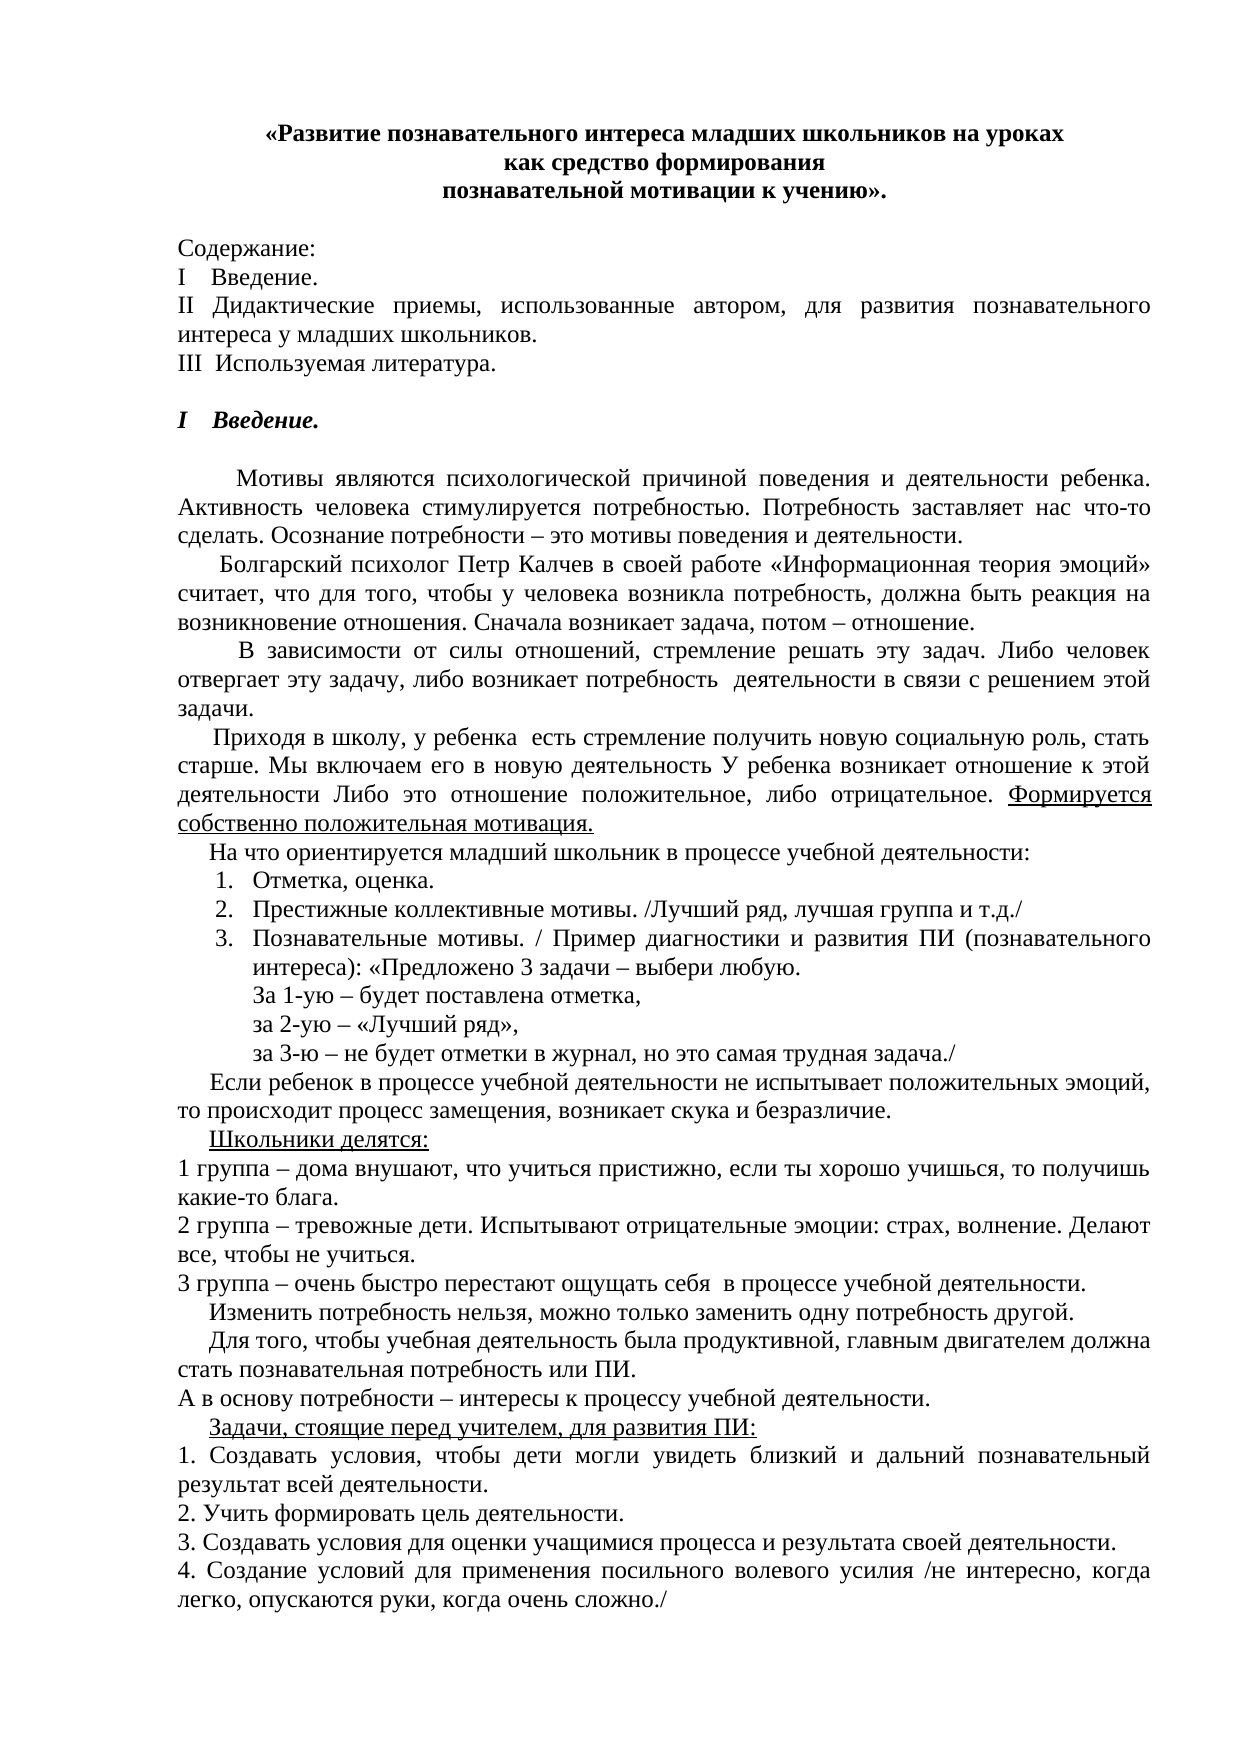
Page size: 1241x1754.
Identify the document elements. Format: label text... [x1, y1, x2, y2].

text I Введение. [177, 406, 1152, 434]
text I Введение. [177, 262, 1152, 291]
text 2. Учить формировать цель деятельности. [177, 1498, 1152, 1527]
text как средство формирования [177, 147, 1152, 176]
text Для того, чтобы учебная деятельность была продуктивной, главным двигателем должна стать познавательная потребность или ПИ. [177, 1326, 1152, 1383]
list За 1-ую – будет поставлена отметка, [252, 981, 1152, 1009]
text «Развитие познавательного интереса младших школьников на уроках [177, 118, 1152, 147]
text А в основу потребности – интересы к процессу учебной деятельности. [177, 1383, 1152, 1412]
text 3. Создавать условия для оценки учащимися процесса и результата своей деятельности. [177, 1527, 1152, 1556]
list за 3-ю – не будет отметки в журнал, но это самая трудная задача./ [252, 1038, 1152, 1067]
text познавательной мотивации к учению». [177, 176, 1152, 204]
text Болгарский психолог Петр Калчев в своей работе «Информационная теория эмоций» считает, что для того, чтобы у человека возникла потребность, должна быть реакция на возникновение отношения. Сначала возникает задача, потом – отношение. [177, 549, 1152, 636]
text Приходя в школу, у ребенка есть стремление получить новую социальную роль, стать старше. Мы включаем его в новую деятельность У ребенка возникает отношение к этой деятельности Либо это отношение положительное, либо отрицательное. Формируется собственно положительная мотивация. [177, 722, 1152, 837]
text Содержание: [177, 233, 1152, 262]
text Мотивы являются психологической причиной поведения и деятельности ребенка. Активность человека стимулируется потребностью. Потребность заставляет нас что-то сделать. Осознание потребности – это мотивы поведения и деятельности. [177, 463, 1152, 549]
text Школьники делятся: [177, 1124, 1152, 1153]
text В зависимости от силы отношений, стремление решать эту задач. Либо человек отвергает эту задачу, либо возникает потребность деятельности в связи с решением этой задачи. [177, 636, 1152, 722]
list Познавательные мотивы. / Пример диагностики и развития ПИ (познавательного интереса): «Предложено 3 задачи – выбери любую. [215, 923, 1152, 981]
text 4. Создание условий для применения посильного волевого усилия /не интересно, когда легко, опускаются руки, когда очень сложно./ [177, 1556, 1152, 1613]
list за 2-ую – «Лучший ряд», [252, 1009, 1152, 1038]
list Престижные коллективные мотивы. /Лучший ряд, лучшая группа и т.д./ [215, 894, 1152, 923]
text 1 группа – дома внушают, что учиться пристижно, если ты хорошо учишься, то получишь какие-то блага. [177, 1153, 1152, 1211]
text III Используемая литература. [177, 348, 1152, 377]
text 1. Создавать условия, чтобы дети могли увидеть близкий и дальний познавательный результат всей деятельности. [177, 1441, 1152, 1498]
text На что ориентируется младший школьник в процессе учебной деятельности: [177, 837, 1152, 866]
text 2 группа – тревожные дети. Испытывают отрицательные эмоции: страх, волнение. Делают все, чтобы не учиться. [177, 1211, 1152, 1268]
text 3 группа – очень быстро перестают ощущать себя в процессе учебной деятельности. [177, 1268, 1152, 1297]
text Задачи, стоящие перед учителем, для развития ПИ: [177, 1412, 1152, 1441]
text Изменить потребность нельзя, можно только заменить одну потребность другой. [177, 1297, 1152, 1326]
text II Дидактические приемы, использованные автором, для развития познавательного интереса у младших школьников. [177, 291, 1152, 348]
list Отметка, оценка. [215, 866, 1152, 894]
text Если ребенок в процессе учебной деятельности не испытывает положительных эмоций, то происходит процесс замещения, возникает скука и безразличие. [177, 1067, 1152, 1124]
